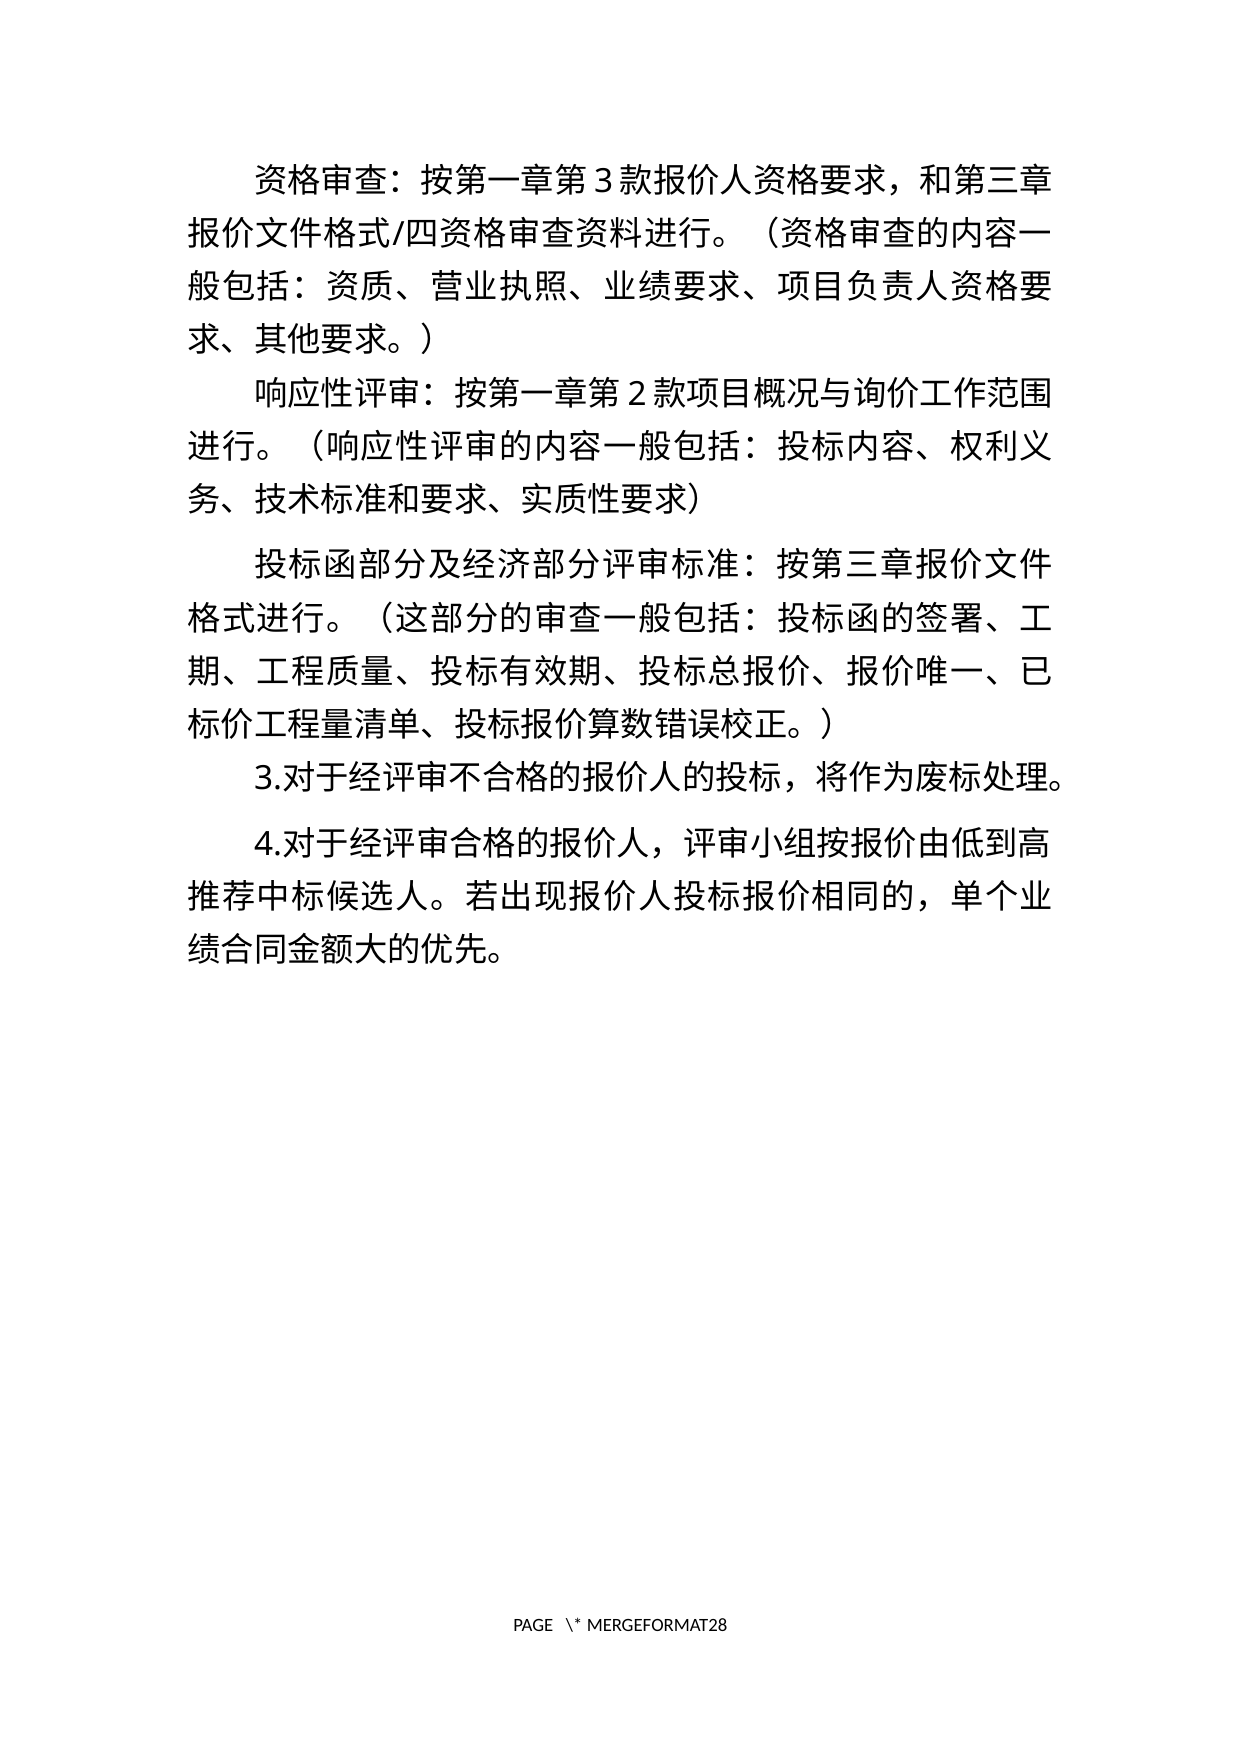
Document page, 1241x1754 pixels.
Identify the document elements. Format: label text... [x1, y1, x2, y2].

text 资格审查：按第一章第3款报价人资格要求，和第三章报价文件格式/四资格审查资料进行。（资格审查的内容一般包括：资质、营业执照、业绩要求、项目负责人资格要求、其他要求。） [187, 150, 1053, 362]
text 3.对于经评审不合格的报价人的投标，将作为废标处理。 [187, 747, 1053, 800]
text 4.对于经评审合格的报价人，评审小组按报价由低到高推荐中标候选人。若出现报价人投标报价相同的，单个业绩合同金额大的优先。 [187, 812, 1053, 972]
text 响应性评审：按第一章第2款项目概况与询价工作范围进行。（响应性评审的内容一般包括：投标内容、权利义务、技术标准和要求、实质性要求） [187, 362, 1053, 522]
text 投标函部分及经济部分评审标准：按第三章报价文件格式进行。（这部分的审查一般包括：投标函的签署、工期、工程质量、投标有效期、投标总报价、报价唯一、已标价工程量清单、投标报价算数错误校正。） [187, 534, 1053, 747]
